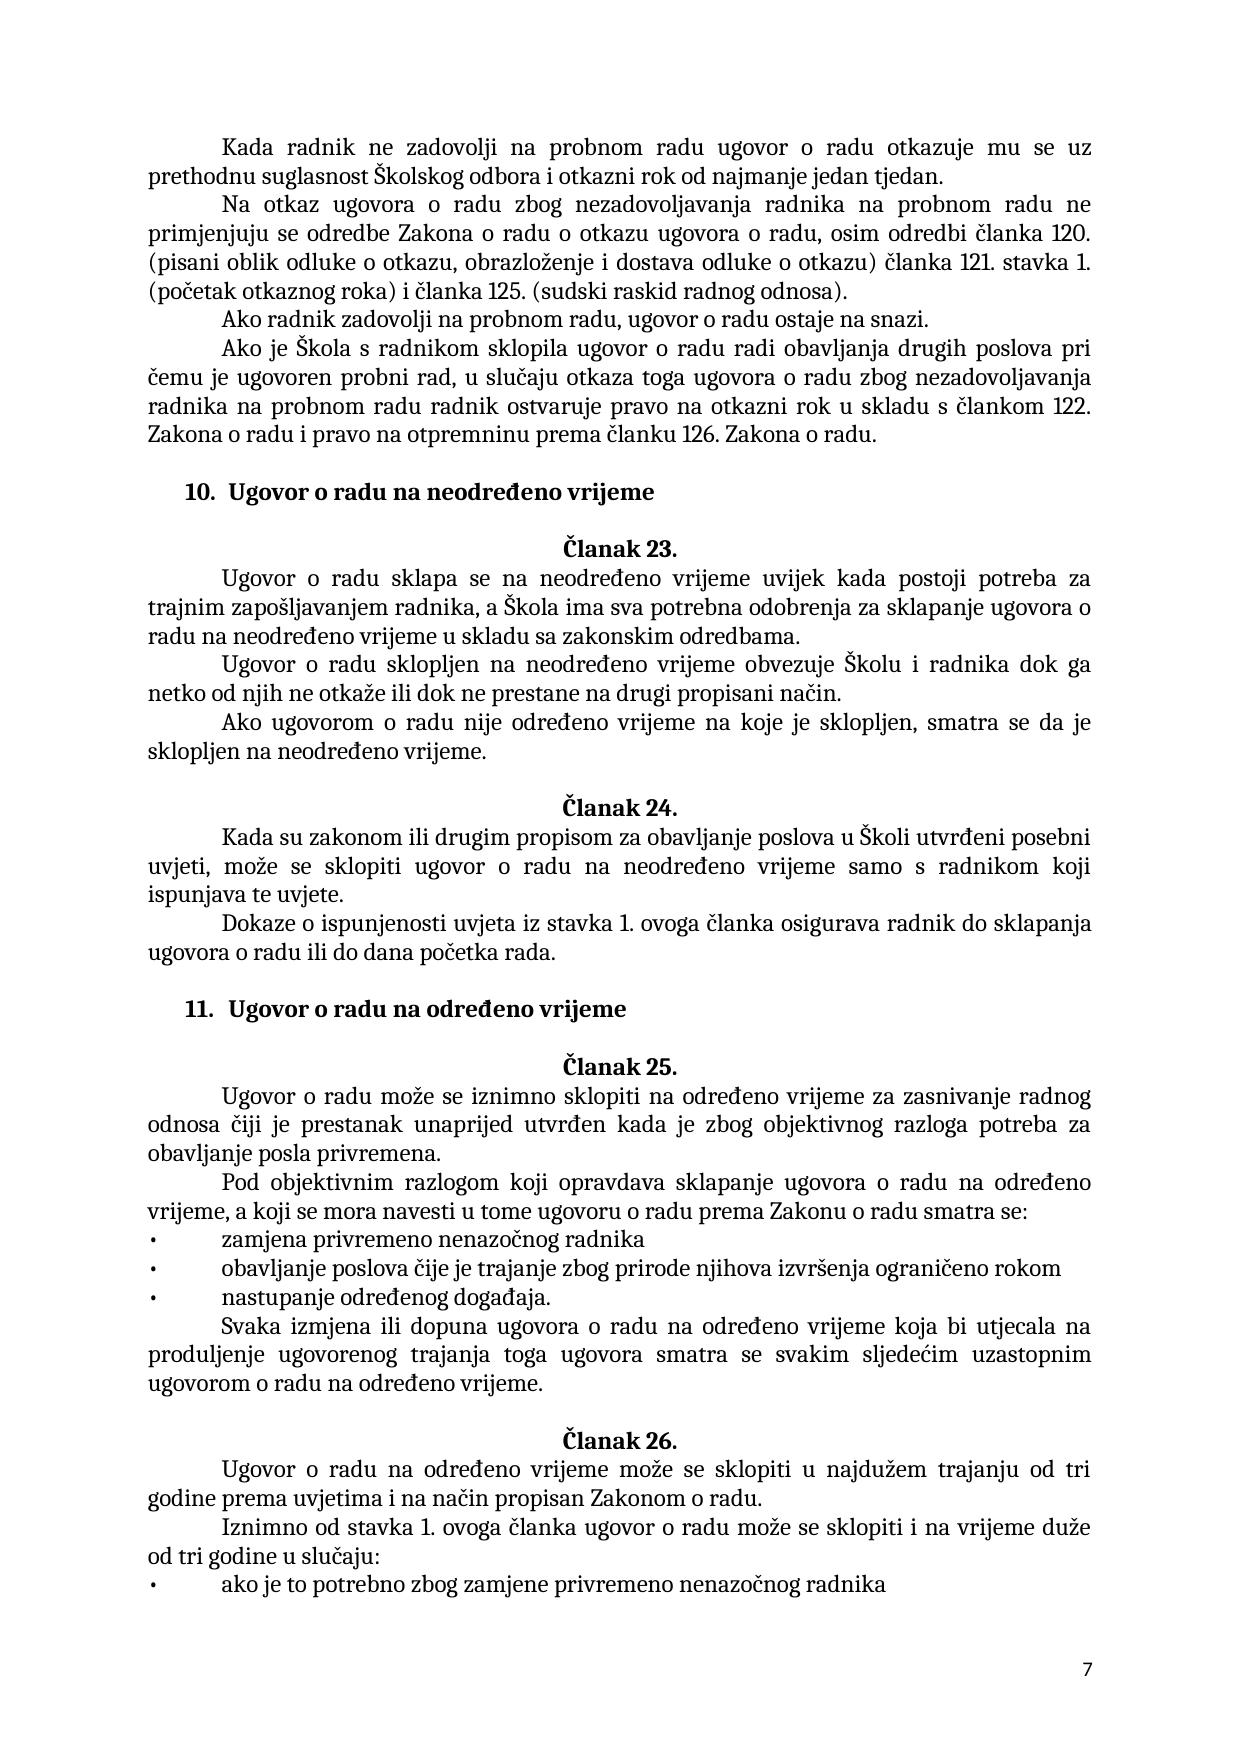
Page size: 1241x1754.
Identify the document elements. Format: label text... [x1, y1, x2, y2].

text Ugovor o radu sklopljen na neodređeno vrijeme obvezuje Školu i radnika dok ga netko od njih ne otkaže ili dok ne prestane na drugi propisani način. [148, 650, 1093, 708]
text Ako ugovorom o radu nije određeno vrijeme na koje je sklopljen, smatra se da je sklopljen na neodređeno vrijeme. [148, 708, 1093, 765]
text Članak 24. [148, 794, 1093, 823]
list Ugovor o radu na određeno vrijeme [185, 995, 1093, 1024]
text • nastupanje određenog događaja. [148, 1283, 1093, 1312]
text Pod objektivnim razlogom koji opravdava sklapanje ugovora o radu na određeno vrijeme, a koji se mora navesti u tome ugovoru o radu prema Zakonu o radu smatra se: [148, 1168, 1093, 1225]
text • zamjena privremeno nenazočnog radnika [148, 1225, 1093, 1254]
text Iznimno od stavka 1. ovoga članka ugovor o radu može se sklopiti i na vrijeme duže od tri godine u slučaju: [148, 1513, 1093, 1570]
text • ako je to potrebno zbog zamjene privremeno nenazočnog radnika [148, 1570, 1093, 1599]
text Ako radnik zadovolji na probnom radu, ugovor o radu ostaje na snazi. [148, 305, 1093, 334]
text Svaka izmjena ili dopuna ugovora o radu na određeno vrijeme koja bi utjecala na produljenje ugovorenog trajanja toga ugovora smatra se svakim sljedećim uzastopnim ugovorom o radu na određeno vrijeme. [148, 1312, 1093, 1398]
text Ugovor o radu sklapa se na neodređeno vrijeme uvijek kada postoji potreba za trajnim zapošljavanjem radnika, a Škola ima sva potrebna odobrenja za sklapanje ugovora o radu na neodređeno vrijeme u skladu sa zakonskim odredbama. [148, 564, 1093, 650]
text Članak 26. [148, 1427, 1093, 1455]
text Na otkaz ugovora o radu zbog nezadovoljavanja radnika na probnom radu ne primjenjuju se odredbe Zakona o radu o otkazu ugovora o radu, osim odredbi članka 120. (pisani oblik odluke o otkazu, obrazloženje i dostava odluke o otkazu) članka 121. stavka 1. (početak otkaznog roka) i članka 125. (sudski raskid radnog odnosa). [148, 190, 1093, 305]
text Dokaze o ispunjenosti uvjeta iz stavka 1. ovoga članka osigurava radnik do sklapanja ugovora o radu ili do dana početka rada. [148, 909, 1093, 967]
text Kada radnik ne zadovolji na probnom radu ugovor o radu otkazuje mu se uz prethodnu suglasnost Školskog odbora i otkazni rok od najmanje jedan tjedan. [148, 133, 1093, 190]
text Ugovor o radu na određeno vrijeme može se sklopiti u najdužem trajanju od tri godine prema uvjetima i na način propisan Zakonom o radu. [148, 1455, 1093, 1513]
text Kada su zakonom ili drugim propisom za obavljanje poslova u Školi utvrđeni posebni uvjeti, može se sklopiti ugovor o radu na neodređeno vrijeme samo s radnikom koji ispunjava te uvjete. [148, 823, 1093, 909]
text • obavljanje poslova čije je trajanje zbog prirode njihova izvršenja ograničeno rokom [148, 1254, 1093, 1283]
text Ugovor o radu može se iznimno sklopiti na određeno vrijeme za zasnivanje radnog odnosa čiji je prestanak unaprijed utvrđen kada je zbog objektivnog razloga potreba za obavljanje posla privremena. [148, 1082, 1093, 1168]
list Ugovor o radu na neodređeno vrijeme [185, 478, 1093, 507]
text Članak 23. [148, 535, 1093, 564]
text Članak 25. [148, 1053, 1093, 1082]
text Ako je Škola s radnikom sklopila ugovor o radu radi obavljanja drugih poslova pri čemu je ugovoren probni rad, u slučaju otkaza toga ugovora o radu zbog nezadovoljavanja radnika na probnom radu radnik ostvaruje pravo na otkazni rok u skladu s člankom 122. Zakona o radu i pravo na otpremninu prema članku 126. Zakona o radu. [148, 334, 1093, 449]
